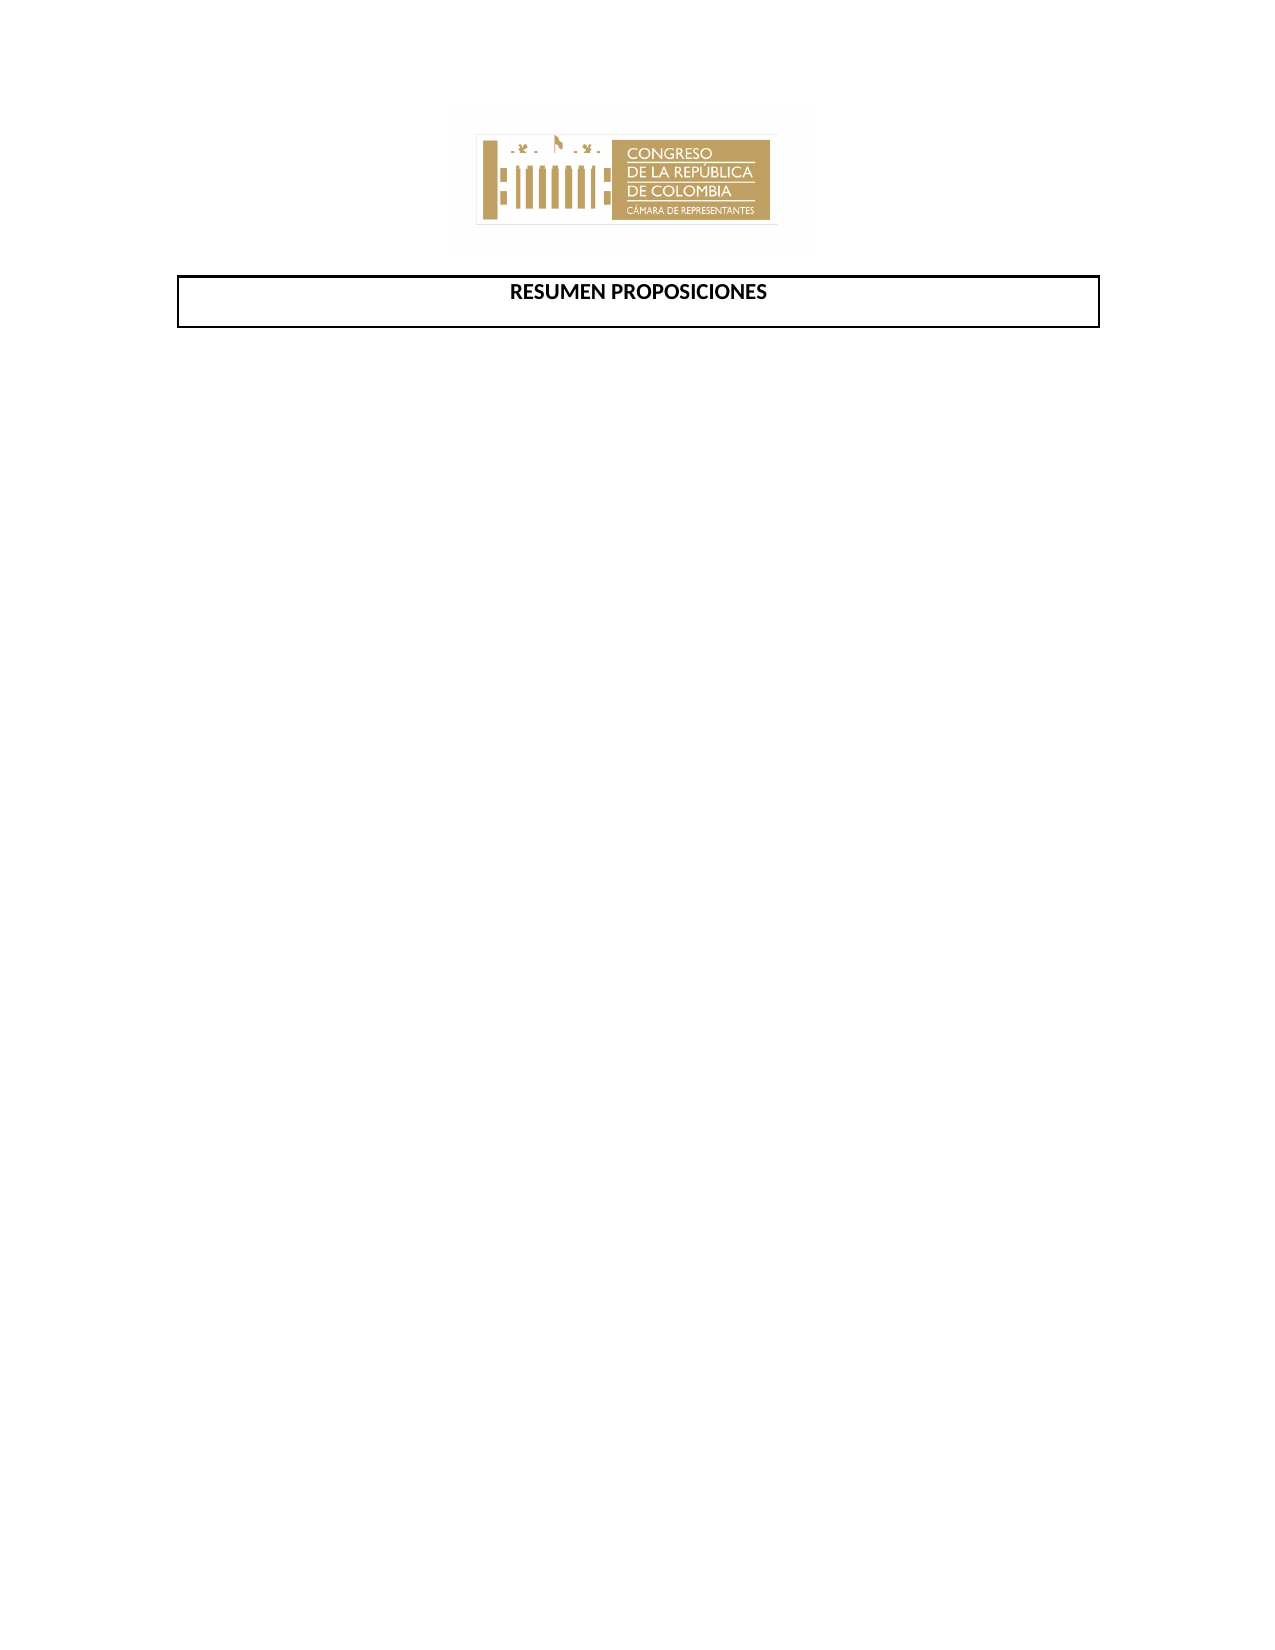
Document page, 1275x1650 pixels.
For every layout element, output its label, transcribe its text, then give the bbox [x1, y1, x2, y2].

picture [444, 105, 818, 257]
table_header RESUMEN PROPOSICIONES [179, 278, 1098, 326]
